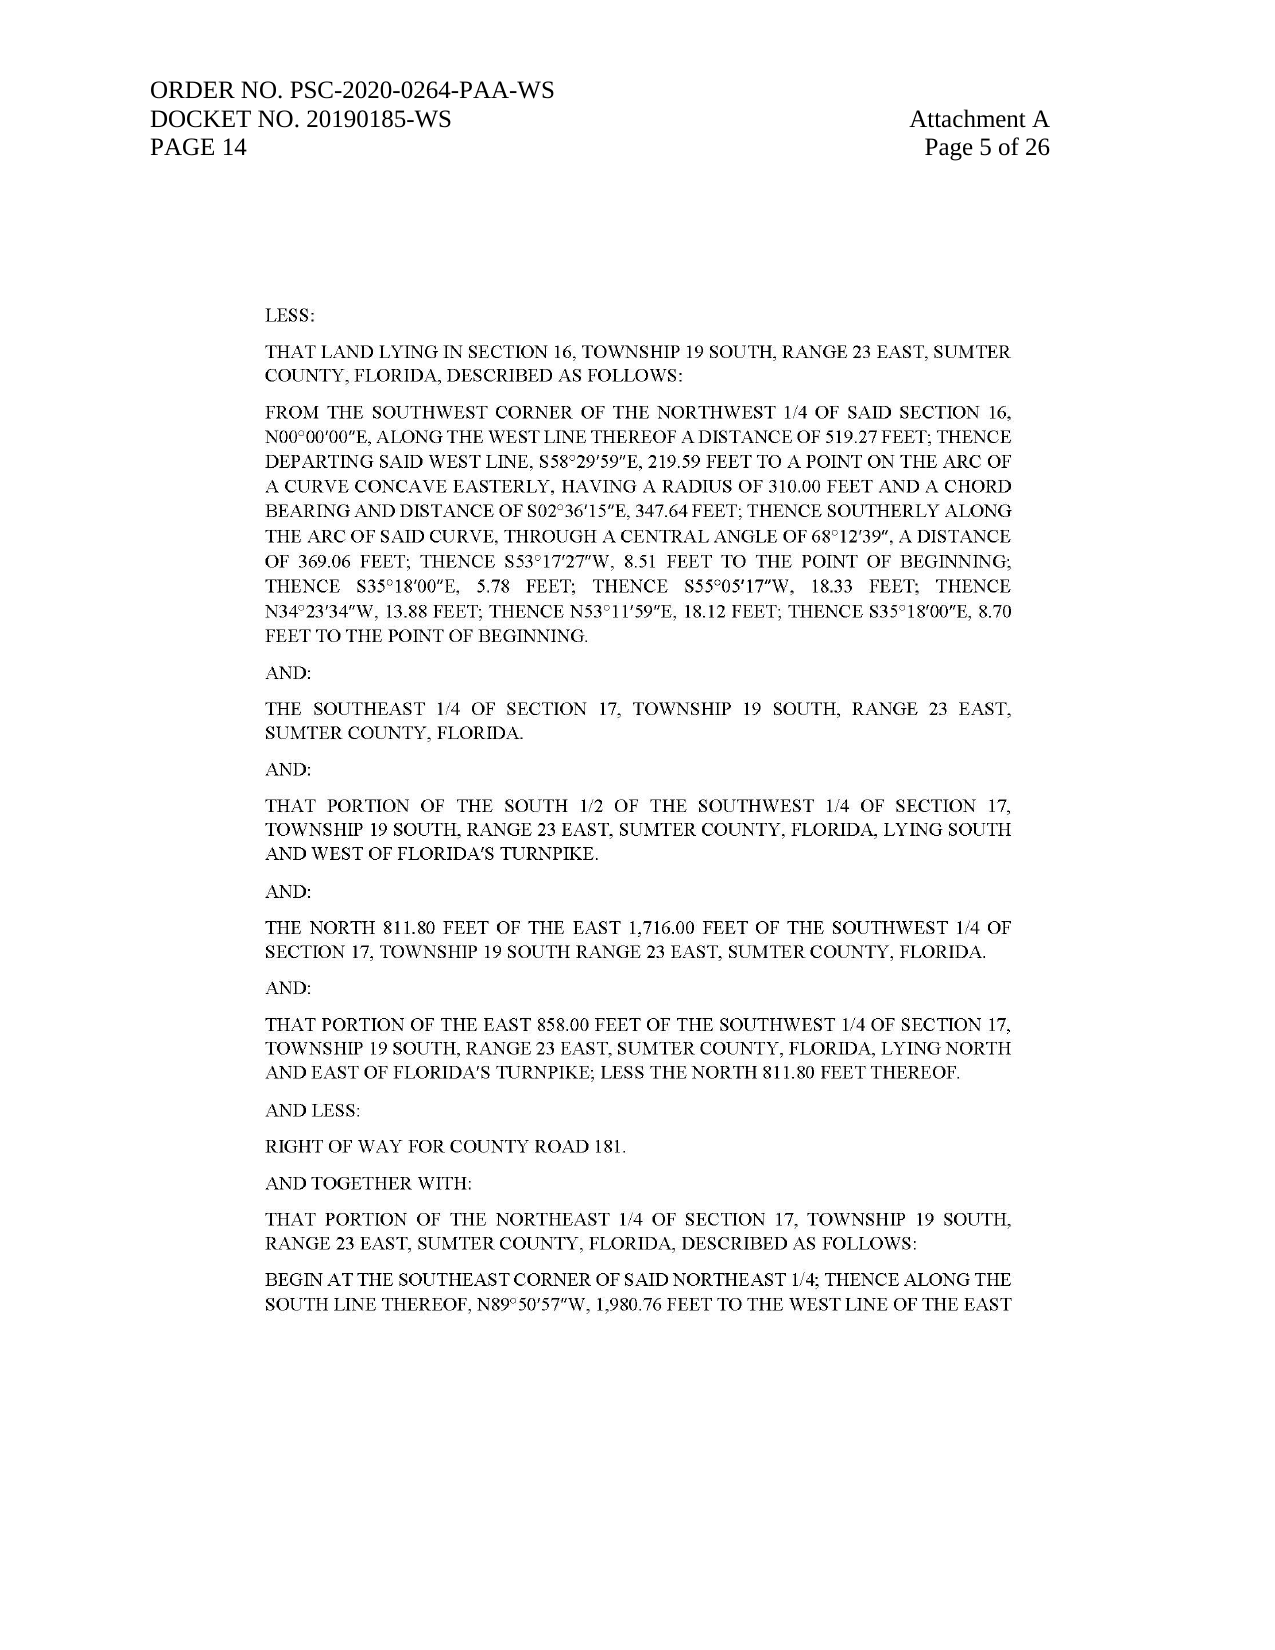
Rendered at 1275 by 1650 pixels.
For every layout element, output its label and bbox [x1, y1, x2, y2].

picture [150, 190, 1125, 1452]
